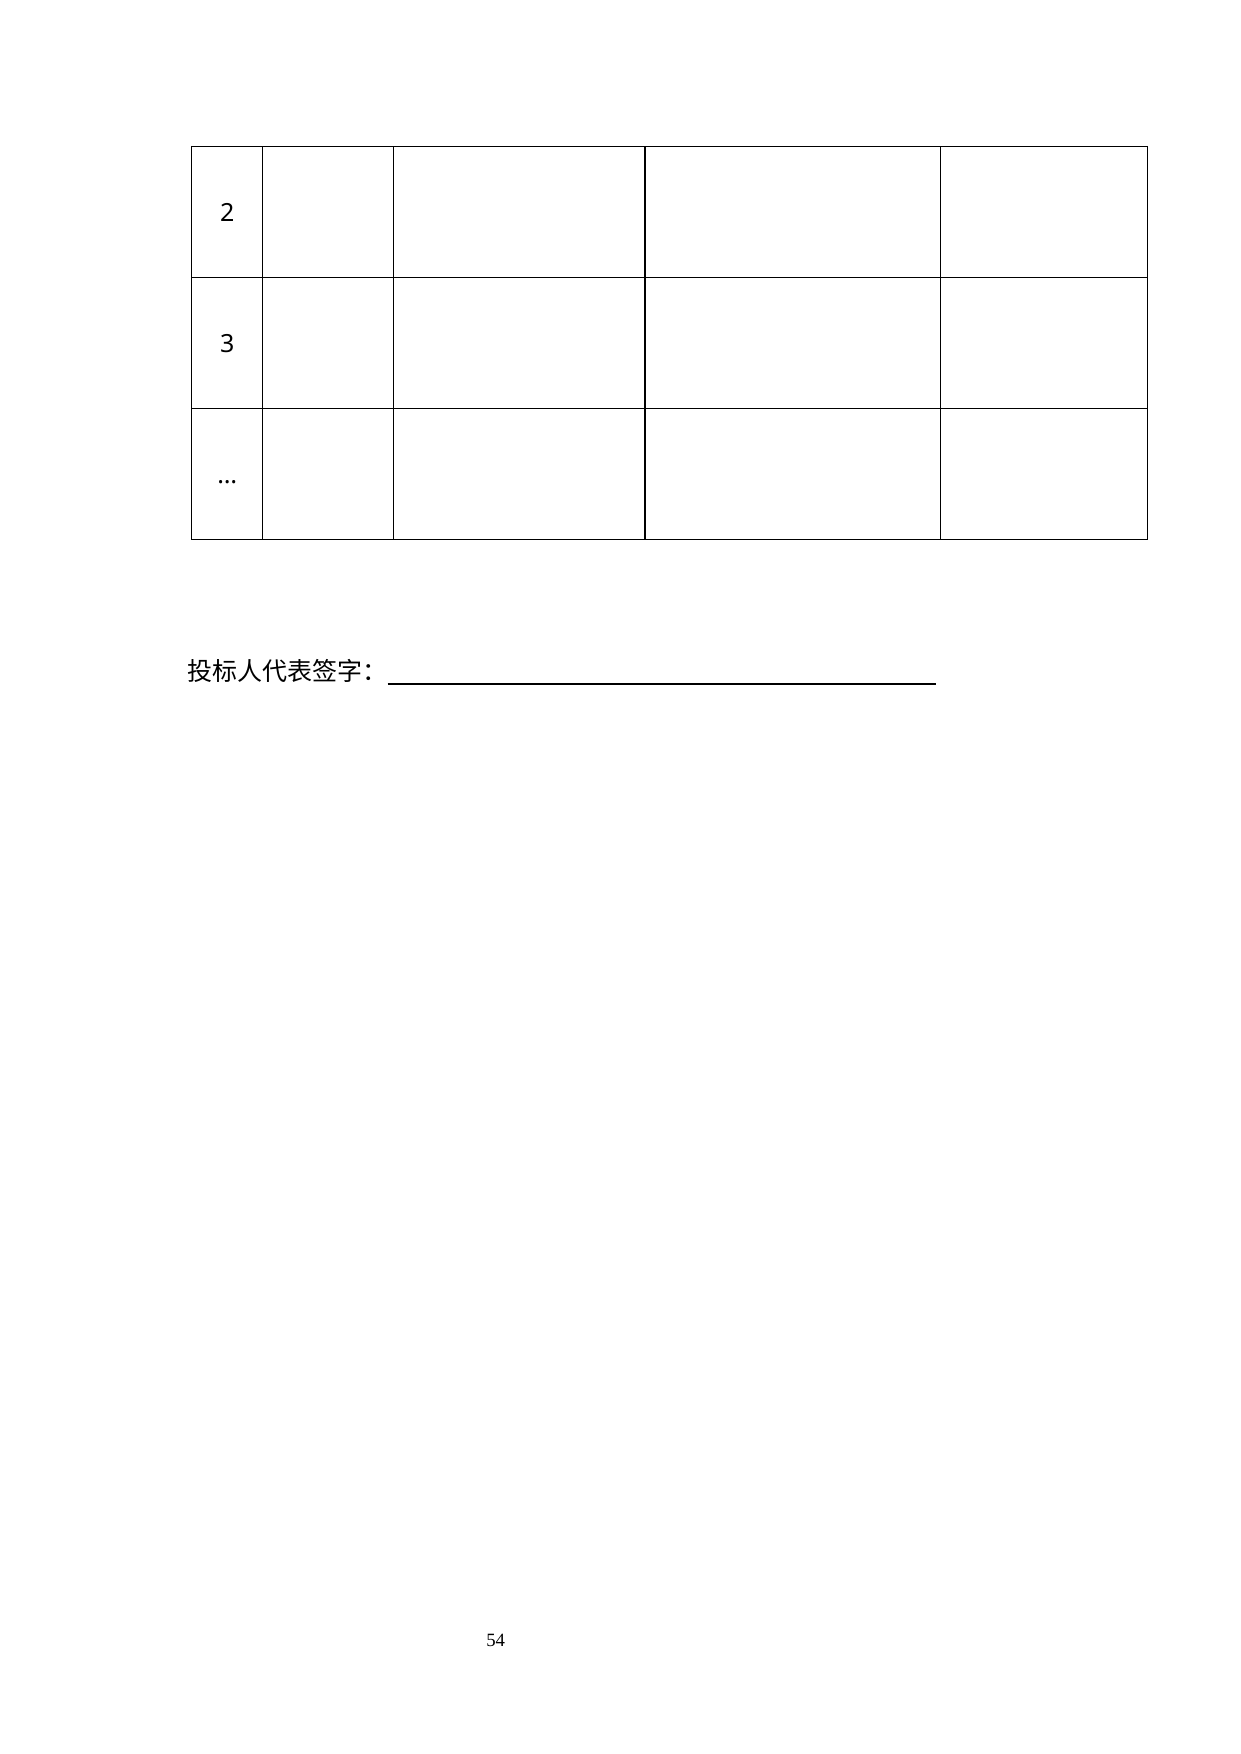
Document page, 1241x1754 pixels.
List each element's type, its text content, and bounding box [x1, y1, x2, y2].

table_cell [394, 278, 644, 408]
table_cell [941, 409, 1147, 539]
table_cell [263, 409, 393, 539]
table_cell [394, 409, 644, 539]
table_cell [646, 147, 940, 277]
text 投标人代表签字： [187, 637, 1085, 702]
table_cell … [192, 409, 262, 539]
table_cell 3 [192, 278, 262, 408]
table_cell 2 [192, 147, 262, 277]
table_cell [394, 147, 644, 277]
table_cell [941, 147, 1147, 277]
table_cell [263, 278, 393, 408]
table_cell [263, 147, 393, 277]
table_cell [646, 278, 940, 408]
table_cell [646, 409, 940, 539]
table_cell [941, 278, 1147, 408]
